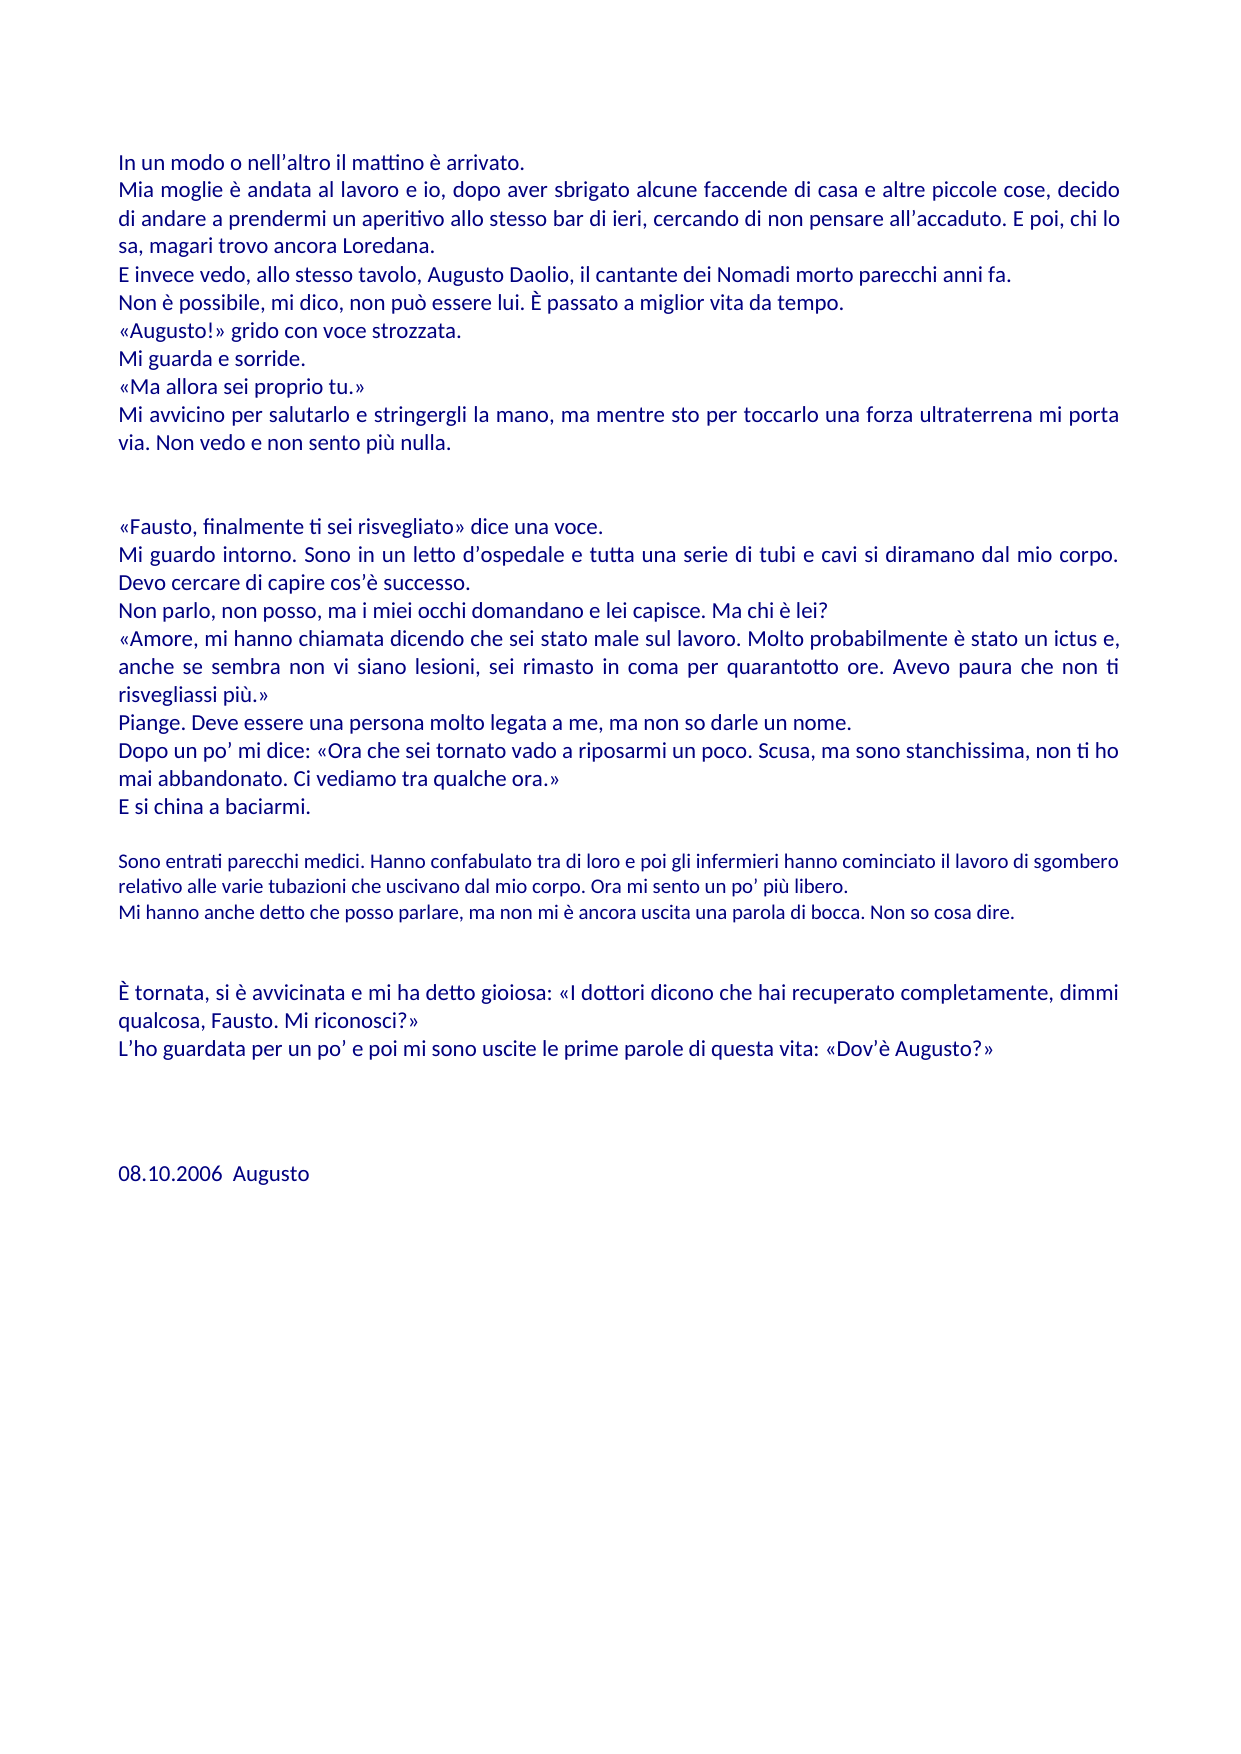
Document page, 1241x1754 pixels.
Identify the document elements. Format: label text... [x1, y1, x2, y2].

text E invece vedo, allo stesso tavolo, Augusto Daolio, il cantante dei Nomadi morto parecchi anni fa. [118, 260, 1122, 288]
text Mia moglie è andata al lavoro e io, dopo aver sbrigato alcune faccende di casa e altre piccole cose, decido di andare a prendermi un aperitivo allo stesso bar di ieri, cercando di non pensare all’accaduto. E poi, chi lo sa, magari trovo ancora Loredana. [118, 176, 1122, 260]
text Mi guarda e sorride. [118, 344, 1122, 372]
text È tornata, si è avvicinata e mi ha detto gioiosa: «I dottori dicono che hai recuperato completamente, dimmi qualcosa, Fausto. Mi riconosci?» [118, 978, 1122, 1034]
text Mi avvicino per salutarlo e stringergli la mano, ma mentre sto per toccarlo una forza ultraterrena mi porta via. Non vedo e non sento più nulla. [118, 400, 1122, 456]
text Non è possibile, mi dico, non può essere lui. È passato a miglior vita da tempo. [118, 288, 1122, 316]
text 08.10.2006 Augusto [118, 1159, 1122, 1188]
text Non parlo, non posso, ma i miei occhi domandano e lei capisce. Ma chi è lei? [118, 596, 1122, 624]
text Mi hanno anche detto che posso parlare, ma non mi è ancora uscita una parola di bocca. Non so cosa dire. [118, 899, 1122, 924]
text «Augusto!» grido con voce strozzata. [118, 316, 1122, 344]
text E si china a baciarmi. [118, 792, 1122, 820]
text Sono entrati parecchi medici. Hanno confabulato tra di loro e poi gli infermieri hanno cominciato il lavoro di sgombero relativo alle varie tubazioni che uscivano dal mio corpo. Ora mi sento un po’ più libero. [118, 848, 1122, 899]
text L’ho guardata per un po’ e poi mi sono uscite le prime parole di questa vita: «Dov’è Augusto?» [118, 1034, 1122, 1062]
text Piange. Deve essere una persona molto legata a me, ma non so darle un nome. [118, 708, 1122, 736]
text «Amore, mi hanno chiamata dicendo che sei stato male sul lavoro. Molto probabilmente è stato un ictus e, anche se sembra non vi siano lesioni, sei rimasto in coma per quarantotto ore. Avevo paura che non ti risvegliassi più.» [118, 624, 1122, 708]
text Mi guardo intorno. Sono in un letto d’ospedale e tutta una serie di tubi e cavi si diramano dal mio corpo. Devo cercare di capire cos’è successo. [118, 540, 1122, 596]
text «Ma allora sei proprio tu.» [118, 372, 1122, 400]
text In un modo o nell’altro il mattino è arrivato. [118, 148, 1122, 176]
text «Fausto, finalmente ti sei risvegliato» dice una voce. [118, 512, 1122, 540]
text Dopo un po’ mi dice: «Ora che sei tornato vado a riposarmi un poco. Scusa, ma sono stanchissima, non ti ho mai abbandonato. Ci vediamo tra qualche ora.» [118, 736, 1122, 792]
